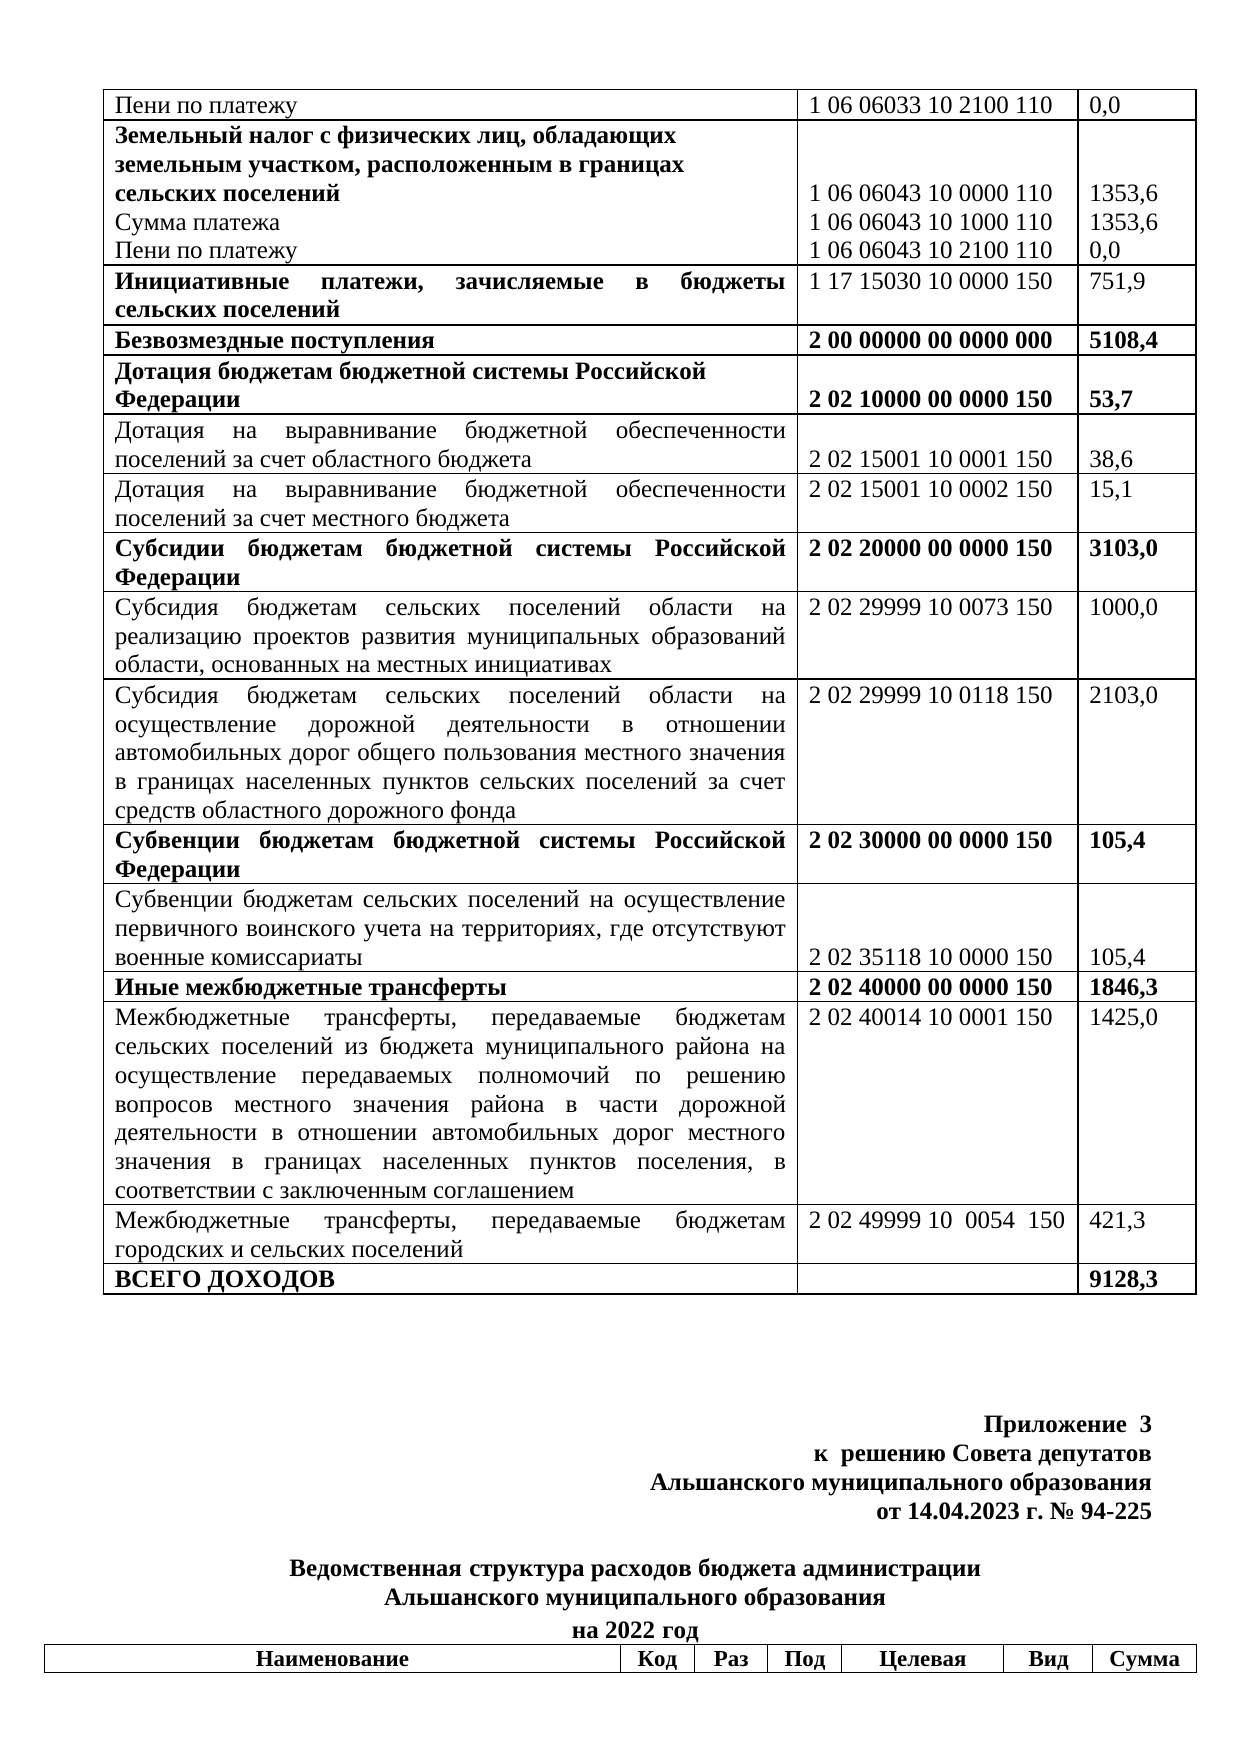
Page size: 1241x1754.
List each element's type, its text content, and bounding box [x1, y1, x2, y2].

table_cell Земельный налог с физических лиц, обладающих земельным участком, расположенным в границах сельских поселений Сумма платежа Пени по платежу [104, 121, 797, 264]
table_cell 105,4 [1079, 825, 1195, 883]
text Приложение 3 [118, 1409, 1152, 1438]
table_cell Субвенции бюджетам бюджетной системы Российской Федерации [104, 825, 797, 883]
text к решению Совета депутатов Альшанского муниципального образования [118, 1438, 1152, 1496]
table_cell 1000,0 [1079, 592, 1195, 678]
table_cell Субсидия бюджетам сельских поселений области на осуществление дорожной деятельности в отношении автомобильных дорог общего пользования местного значения в границах населенных пунктов сельских поселений за счет средств областного дорожного фонда [104, 680, 797, 824]
table_cell 53,7 [1079, 356, 1195, 413]
text от 14.04.2023 г. № 94-225 [118, 1496, 1152, 1524]
table_cell Безвозмездные поступления [104, 326, 797, 354]
table_cell 2 02 20000 00 0000 150 [798, 533, 1077, 591]
table_header Раз дел [695, 1645, 767, 1672]
table_cell 751,9 [1079, 266, 1195, 324]
table_header Сумма тыс. рублей [1093, 1645, 1196, 1672]
table_cell 2 00 00000 00 0000 000 [798, 326, 1077, 354]
table_cell Дотация бюджетам бюджетной системы Российской Федерации [104, 356, 797, 413]
table_cell 2 02 29999 10 0118 150 [798, 680, 1077, 824]
table_cell Межбюджетные трансферты, передаваемые бюджетам сельских поселений из бюджета муниципального района на осуществление передаваемых полномочий по решению вопросов местного значения района в части дорожной деятельности в отношении автомобильных дорог местного значения в границах населенных пунктов поселения, в соответствии с заключенным соглашением [104, 1002, 797, 1204]
table_cell 15,1 [1079, 474, 1195, 531]
table_header Вид рас ходов [1004, 1645, 1092, 1672]
table_cell 110,4 110,4 0,0 [1079, 90, 1195, 119]
table_cell 421,3 [1079, 1205, 1195, 1263]
table_cell 1425,0 [1079, 1002, 1195, 1204]
text Ведомственная структура расходов бюджета администрации Альшанского муниципального образования на 2022 год [118, 1553, 1152, 1644]
table_cell 9128,3 [1079, 1264, 1195, 1293]
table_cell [104, 90, 797, 119]
table_cell 5108,4 [1079, 326, 1195, 354]
table_cell 1 06 06043 10 0000 110 1 06 06043 10 1000 110 1 06 06043 10 2100 110 [798, 121, 1077, 264]
table_cell 2 02 15001 10 0001 150 [798, 415, 1077, 472]
table_cell 2 02 40014 10 0001 150 [798, 1002, 1077, 1204]
table_cell 2 02 15001 10 0002 150 [798, 474, 1077, 531]
table_cell 2 02 29999 10 0073 150 [798, 592, 1077, 678]
table_cell ВСЕГО ДОХОДОВ [104, 1264, 797, 1293]
table_cell Субвенции бюджетам сельских поселений на осуществление первичного воинского учета на территориях, где отсутствуют военные комиссариаты [104, 884, 797, 971]
table_cell Дотация на выравнивание бюджетной обеспеченности поселений за счет областного бюджета [104, 415, 797, 472]
table_cell [798, 1264, 1077, 1293]
table_cell 105,4 [1079, 884, 1195, 971]
table_cell 1353,6 1353,6 0,0 [1079, 121, 1195, 264]
table_cell 2 02 30000 00 0000 150 [798, 825, 1077, 883]
table_header Под раз дел [768, 1645, 841, 1672]
table_cell 1846,3 [1079, 972, 1195, 1001]
table_cell 1 17 15030 10 0000 150 [798, 266, 1077, 324]
table_cell Субсидия бюджетам сельских поселений области на реализацию проектов развития муниципальных образований области, основанных на местных инициативах [104, 592, 797, 678]
table_cell Субсидии бюджетам бюджетной системы Российской Федерации [104, 533, 797, 591]
table_cell Дотация на выравнивание бюджетной обеспеченности поселений за счет местного бюджета [104, 474, 797, 531]
table_cell 2 02 35118 10 0000 150 [798, 884, 1077, 971]
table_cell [798, 90, 1077, 119]
table_cell Межбюджетные трансферты, передаваемые бюджетам городских и сельских поселений [104, 1205, 797, 1263]
table_cell 2 02 10000 00 0000 150 [798, 356, 1077, 413]
table_header Код [621, 1645, 694, 1672]
table_cell 3103,0 [1079, 533, 1195, 591]
table_header Целевая статья [842, 1645, 1003, 1672]
table_cell 38,6 [1079, 415, 1195, 472]
table_cell 2 02 49999 10 0054 150 [798, 1205, 1077, 1263]
table_cell 2103,0 [1079, 680, 1195, 824]
table_header Наименование [45, 1645, 620, 1672]
table_cell 2 02 40000 00 0000 150 [798, 972, 1077, 1001]
table_cell Иные межбюджетные трансферты [104, 972, 797, 1001]
table_cell Инициативные платежи, зачисляемые в бюджеты сельских поселений [104, 266, 797, 324]
